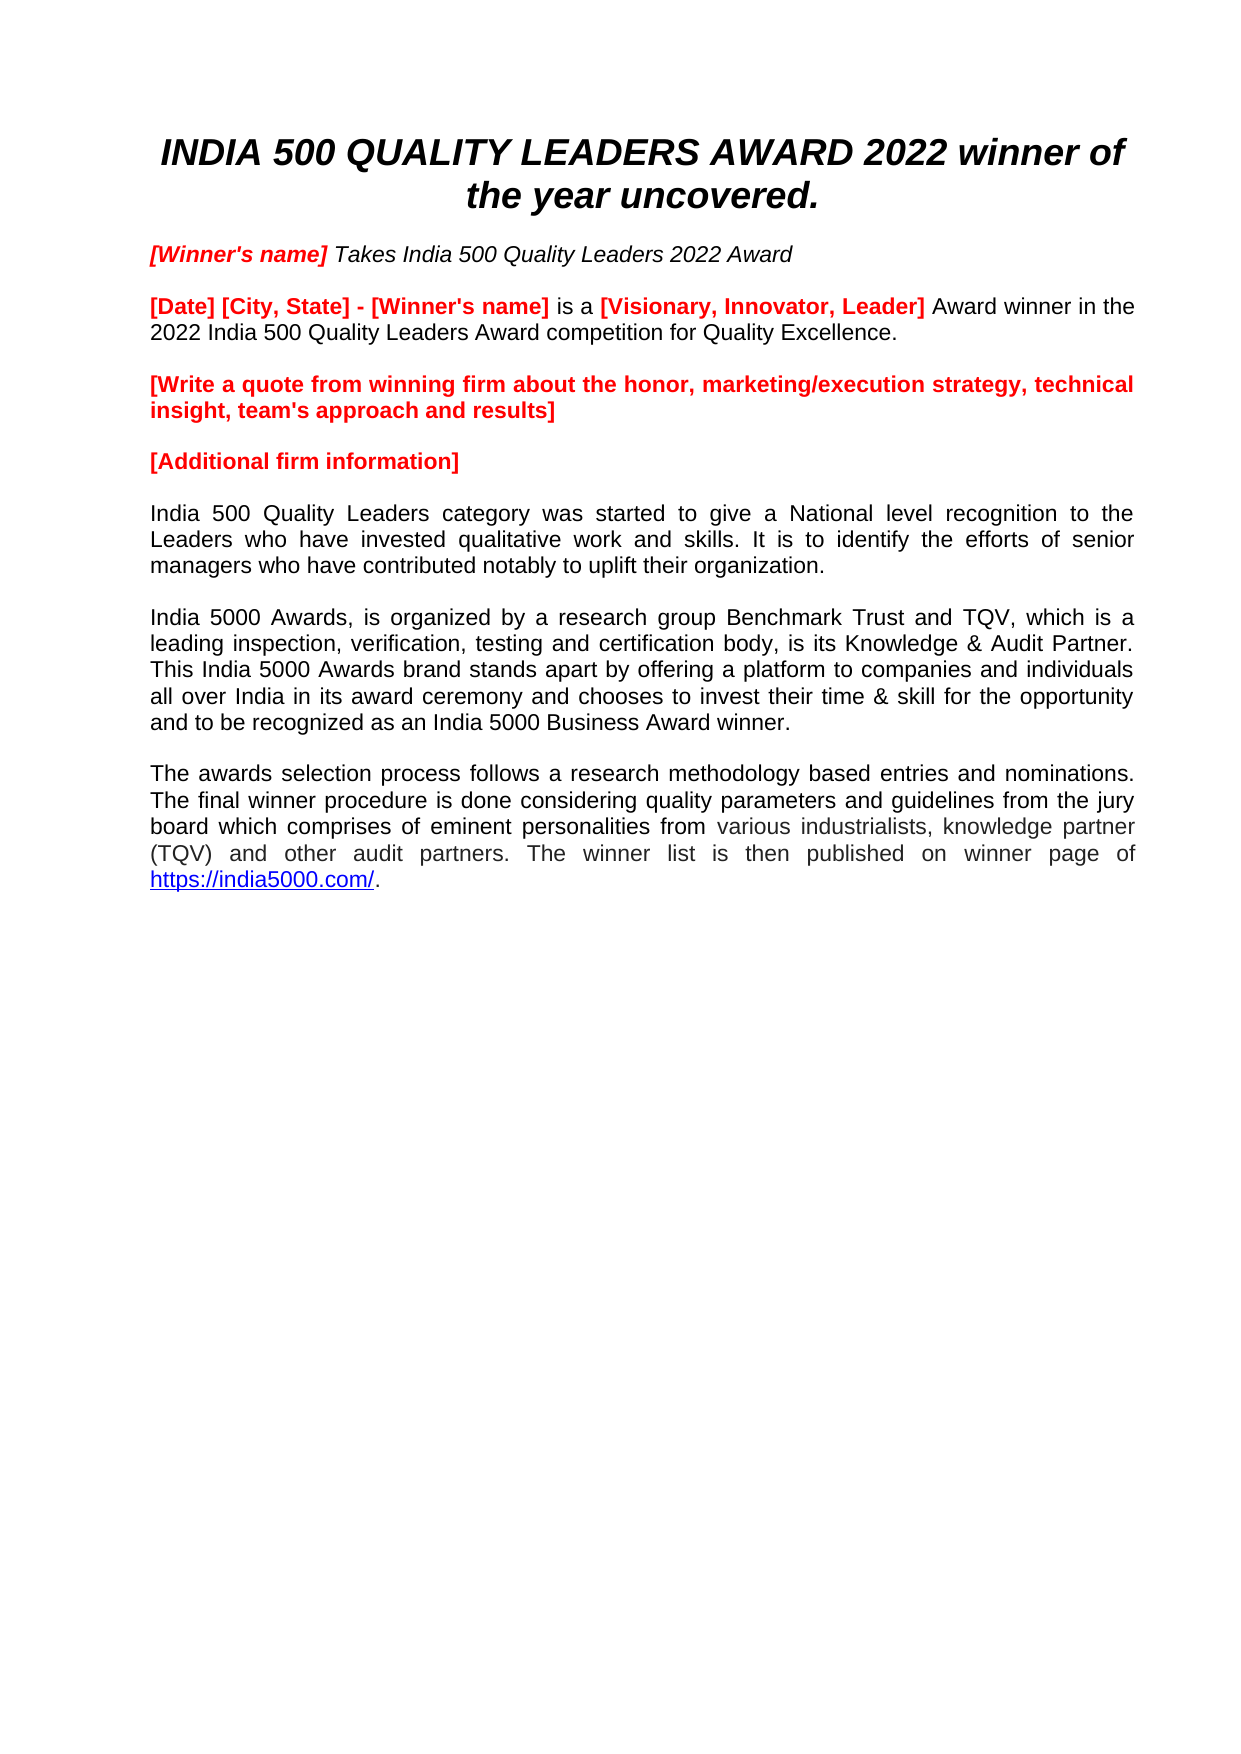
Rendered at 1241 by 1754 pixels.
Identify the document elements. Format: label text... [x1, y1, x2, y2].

text [Write a quote from winning firm about the honor, marketing/execution strategy, technical insight, team's approach and results] [150, 371, 1135, 423]
text [Additional firm information] [150, 448, 1135, 474]
text [Date] [City, State] - [Winner's name] is a [Visionary, Innovator, Leader] Award winner in the 2022 India 500 Quality Leaders Award competition for Quality Excellence. [150, 293, 1135, 346]
text INDIA 500 QUALITY LEADERS AWARD 2022 winner of the year uncovered. [150, 130, 1135, 216]
text India 500 Quality Leaders category was started to give a National level recognition to the Leaders who have invested qualitative work and skills. It is to identify the efforts of senior managers who have contributed notably to uplift their organization. [150, 499, 1135, 579]
text [Winner's name] Takes India 500 Quality Leaders 2022 Award [150, 241, 1135, 268]
text India 5000 Awards, is organized by a research group Benchmark Trust and TQV, which is a leading inspection, verification, testing and certification body, is its Knowledge & Audit Partner. This India 5000 Awards brand stands apart by offering a platform to companies and individuals all over India in its award ceremony and chooses to invest their time & skill for the opportunity and to be recognized as an India 5000 Business Award winner. [150, 604, 1135, 735]
text The awards selection process follows a research methodology based entries and nominations. The final winner procedure is done considering quality parameters and guidelines from the jury board which comprises of eminent personalities from various industrialists, knowledge partner (TQV) and other audit partners. The winner list is then published on winner page of https://india5000.com/. [150, 760, 1135, 892]
